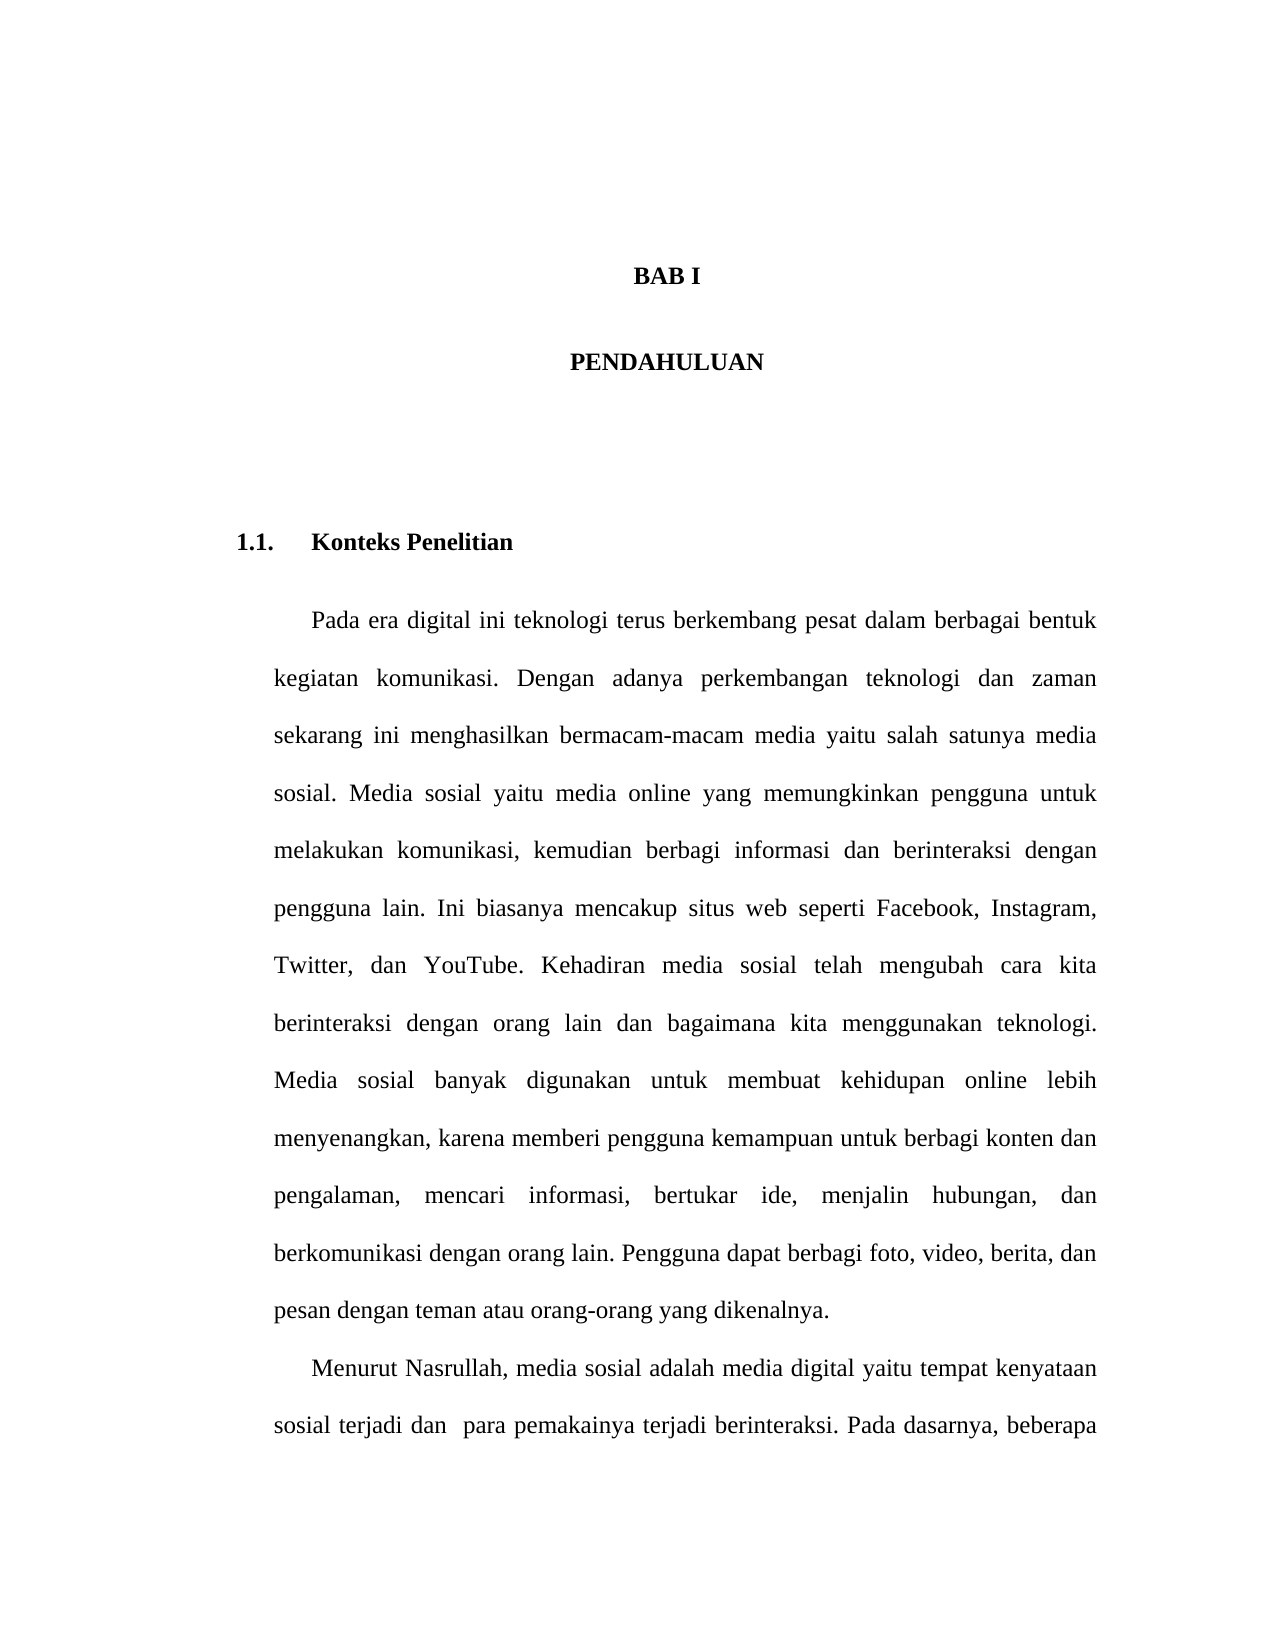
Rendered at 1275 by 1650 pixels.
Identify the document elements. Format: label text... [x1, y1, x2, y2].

subtitle BAB I [236, 261, 1098, 290]
subtitle Konteks Penelitian [236, 527, 1098, 556]
text Pada era digital ini teknologi terus berkembang pesat dalam berbagai bentuk kegiatan komunikasi. Dengan adanya perkembangan teknologi dan zaman sekarang ini menghasilkan bermacam-macam media yaitu salah satunya media sosial. Media sosial yaitu media online yang memungkinkan pengguna untuk melakukan komunikasi, kemudian berbagi informasi dan berinteraksi dengan pengguna lain. Ini biasanya mencakup situs web seperti Facebook, Instagram, Twitter, dan YouTube. Kehadiran media sosial telah mengubah cara kita berinteraksi dengan orang lain dan bagaimana kita menggunakan teknologi. Media sosial banyak digunakan untuk membuat kehidupan online lebih menyenangkan, karena memberi pengguna kemampuan untuk berbagi konten dan pengalaman, mencari informasi, bertukar ide, menjalin hubungan, dan berkomunikasi dengan orang lain. Pengguna dapat berbagi foto, video, berita, dan pesan dengan teman atau orang-orang yang dikenalnya. [274, 605, 1098, 1324]
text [274, 1353, 1098, 1439]
subtitle PENDAHULUAN [236, 347, 1098, 376]
